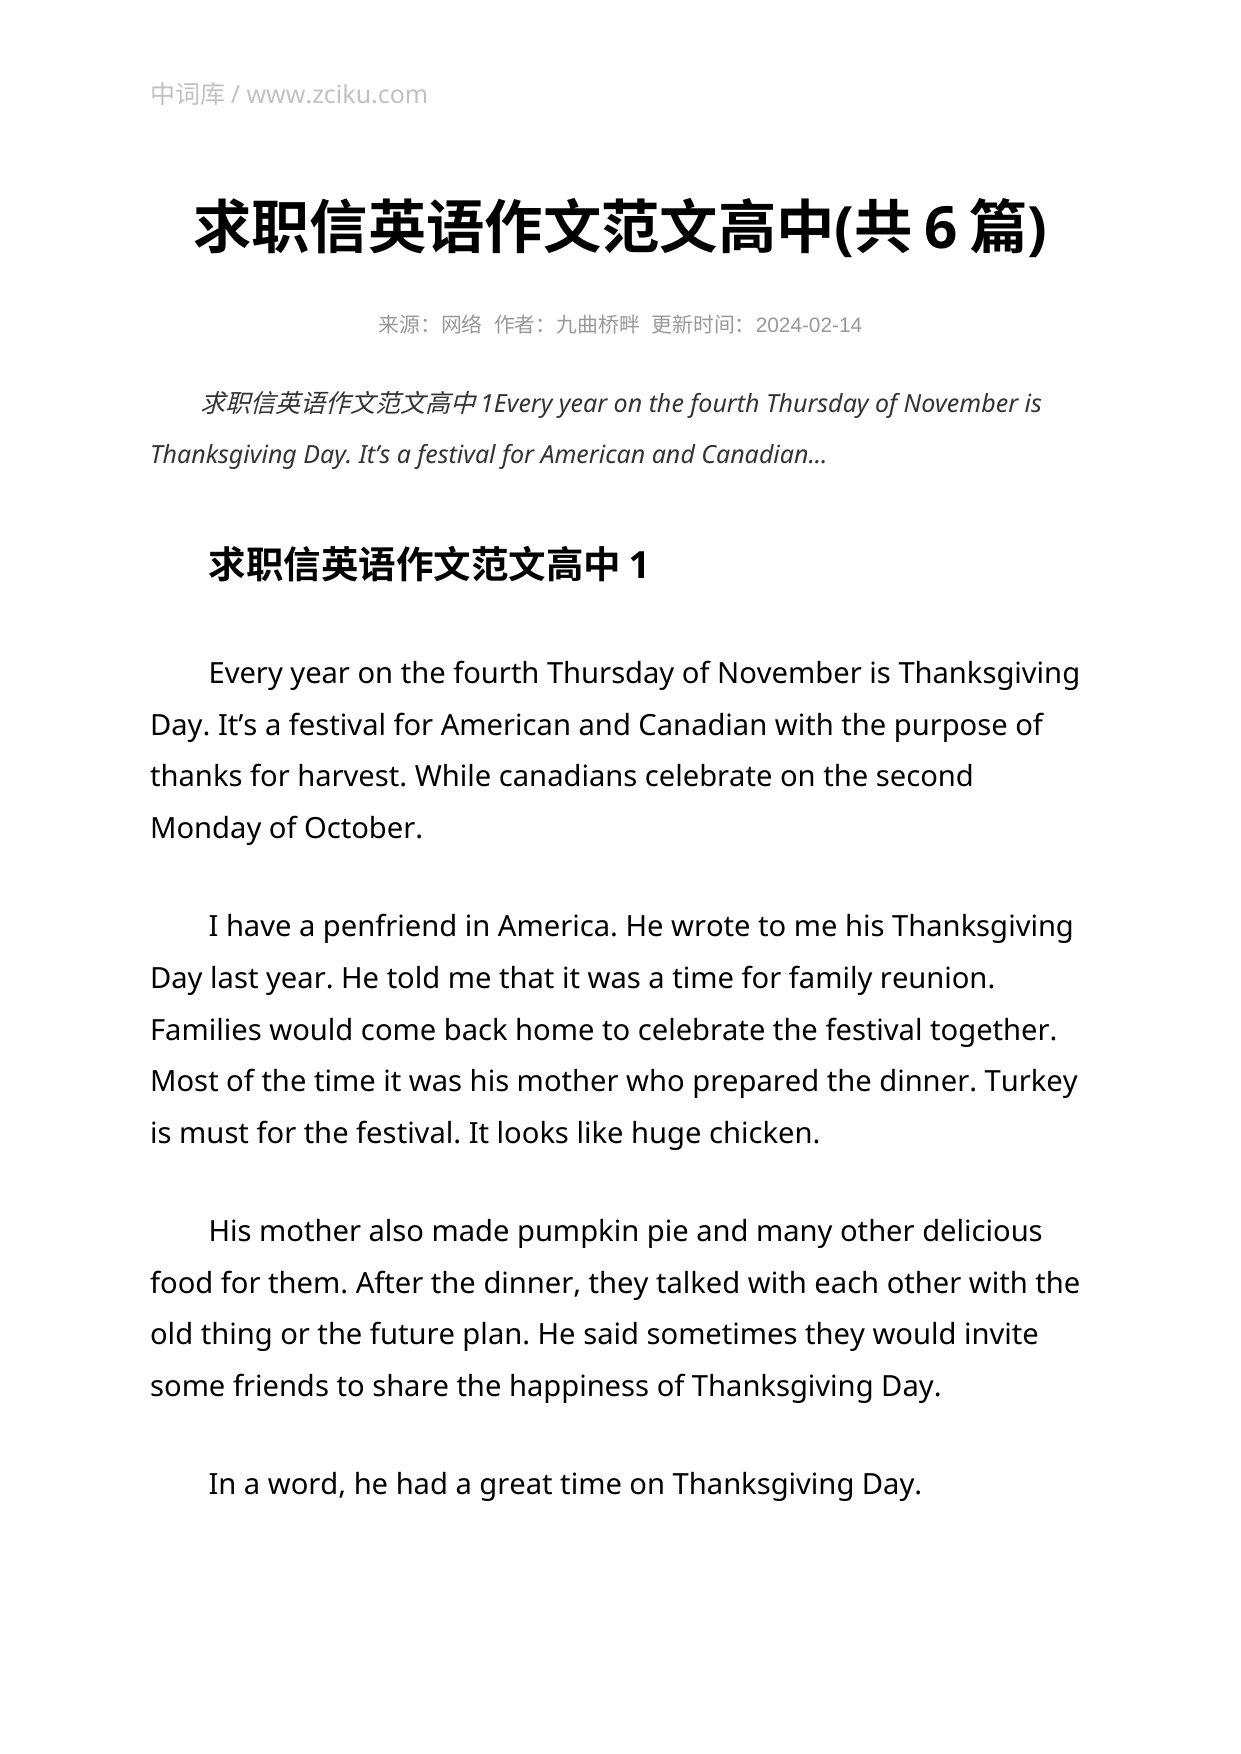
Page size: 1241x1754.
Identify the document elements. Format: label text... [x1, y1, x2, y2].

text Every year on the fourth Thursday of November is Thanksgiving Day. It’s a festival for American and Canadian with the purpose of thanks for harvest. While canadians celebrate on the second Monday of October. [150, 652, 1090, 847]
text I have a penfriend in America. He wrote to me his Thanksgiving Day last year. He told me that it was a time for family reunion. Families would come back home to celebrate the festival together. Most of the time it was his mother who prepared the dinner. Turkey is must for the festival. It looks like huge chicken. [150, 906, 1090, 1152]
text 求职信英语作文范文高中1Every year on the fourth Thursday of November is Thanksgiving Day. It’s a festival for American and Canadian... [150, 384, 1090, 471]
text 求职信英语作文范文高中1 [150, 535, 1090, 589]
text In a word, he had a great time on Thanksgiving Day. [150, 1463, 1090, 1503]
text 来源：网络 作者：九曲桥畔 更新时间：2024-02-14 [150, 313, 1090, 337]
text His mother also made pumpkin pie and many other delicious food for them. After the dinner, they talked with each other with the old thing or the future plan. He said sometimes they would invite some friends to share the happiness of Thanksgiving Day. [150, 1210, 1090, 1405]
subtitle 求职信英语作文范文高中(共6篇) [150, 181, 1090, 266]
